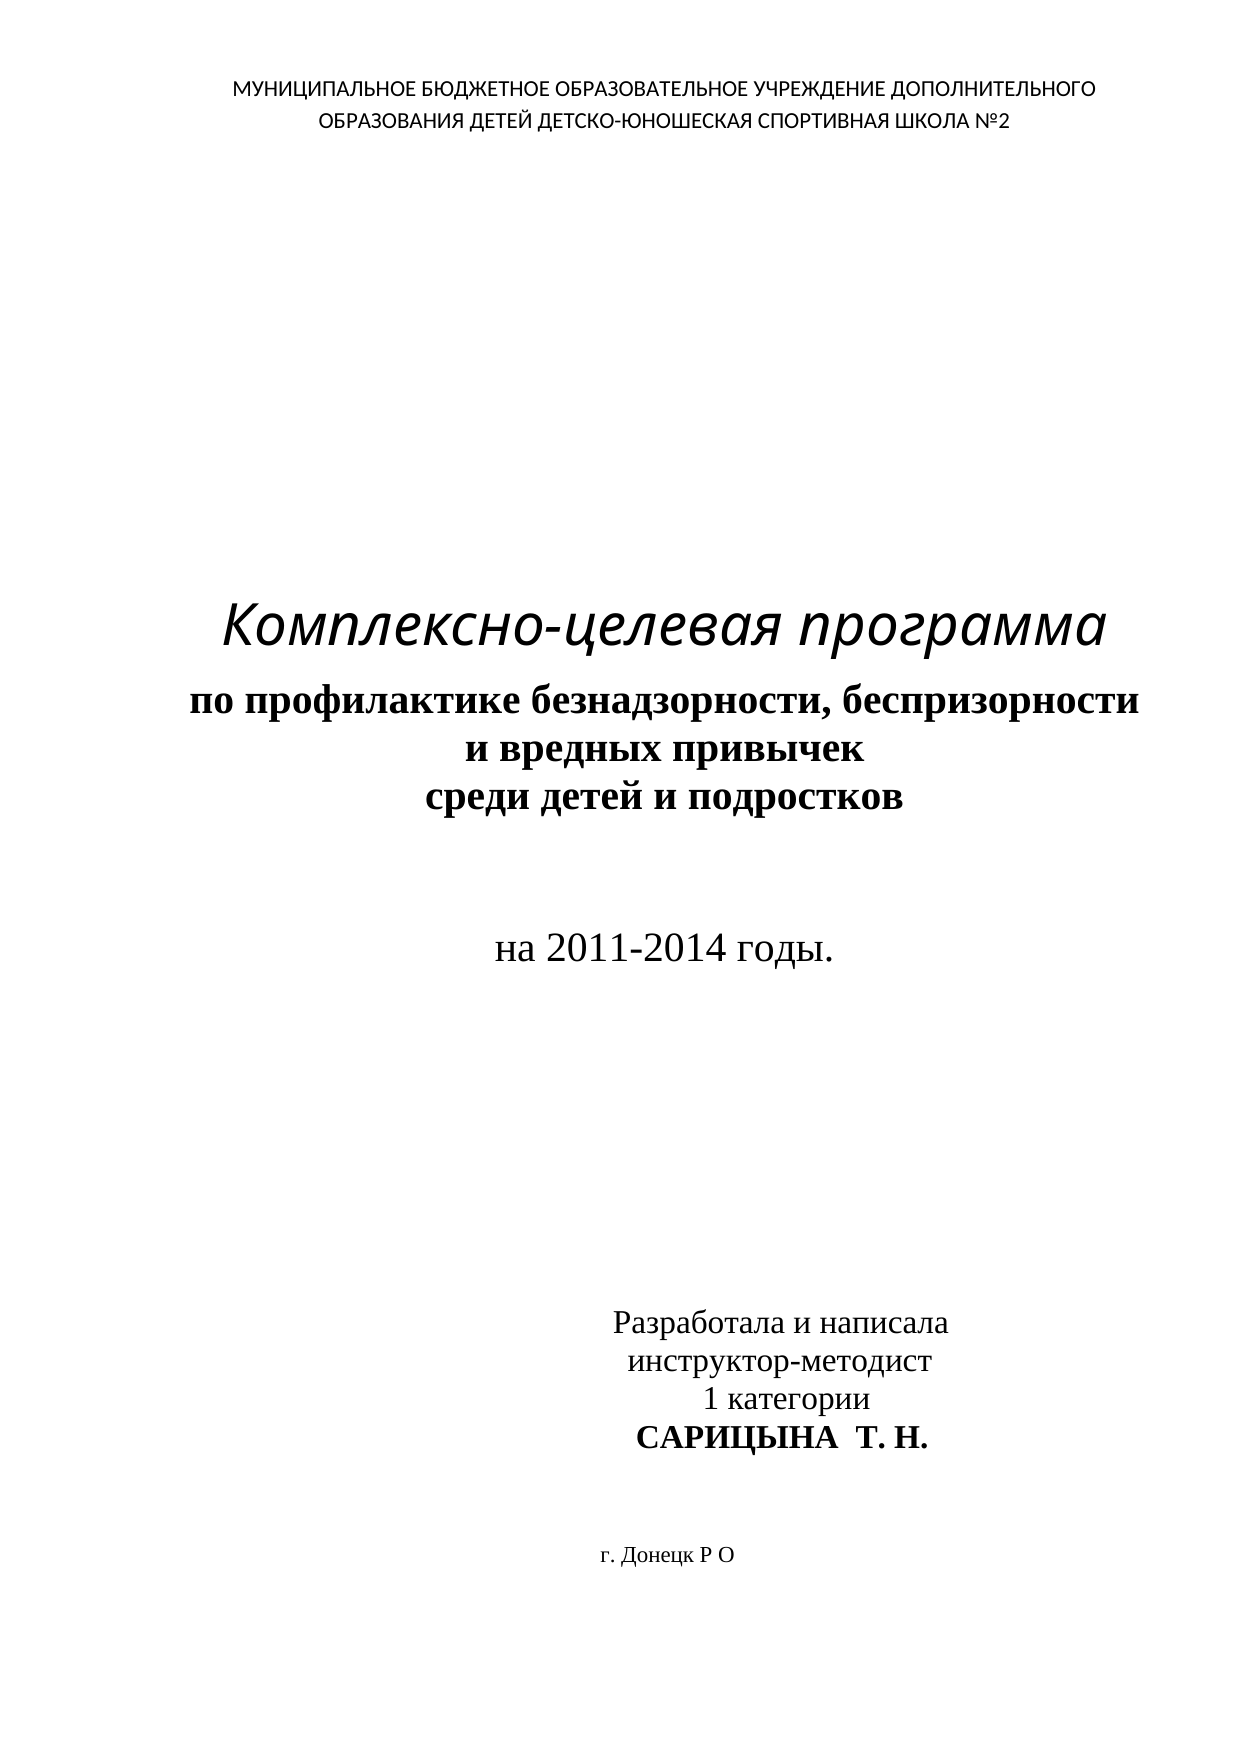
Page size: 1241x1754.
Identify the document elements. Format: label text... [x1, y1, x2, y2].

text САРИЦЫНА Т. Н. [177, 1417, 1152, 1455]
text 1 категории [177, 1379, 1152, 1417]
text г. Донецк Р О [177, 1541, 1152, 1567]
text Разработала и написала [177, 1302, 1152, 1340]
text МУНИЦИПАЛЬНОЕ БЮДЖЕТНОЕ ОБРАЗОВАТЕЛЬНОЕ УЧРЕЖДЕНИЕ ДОПОЛНИТЕЛЬНОГО ОБРАЗОВАНИЯ ДЕТЕЙ ДЕТСКО-ЮНОШЕСКАЯ СПОРТИВНАЯ ШКОЛА №2 [177, 74, 1152, 134]
text на 2011-2014 годы. [177, 922, 1152, 970]
text по профилактике безнадзорности, беспризорности и вредных привычек [177, 674, 1152, 770]
text среди детей и подростков [177, 770, 1152, 818]
text инструктор-методист [177, 1340, 1152, 1379]
text Комплексно-целевая программа [177, 583, 1152, 663]
